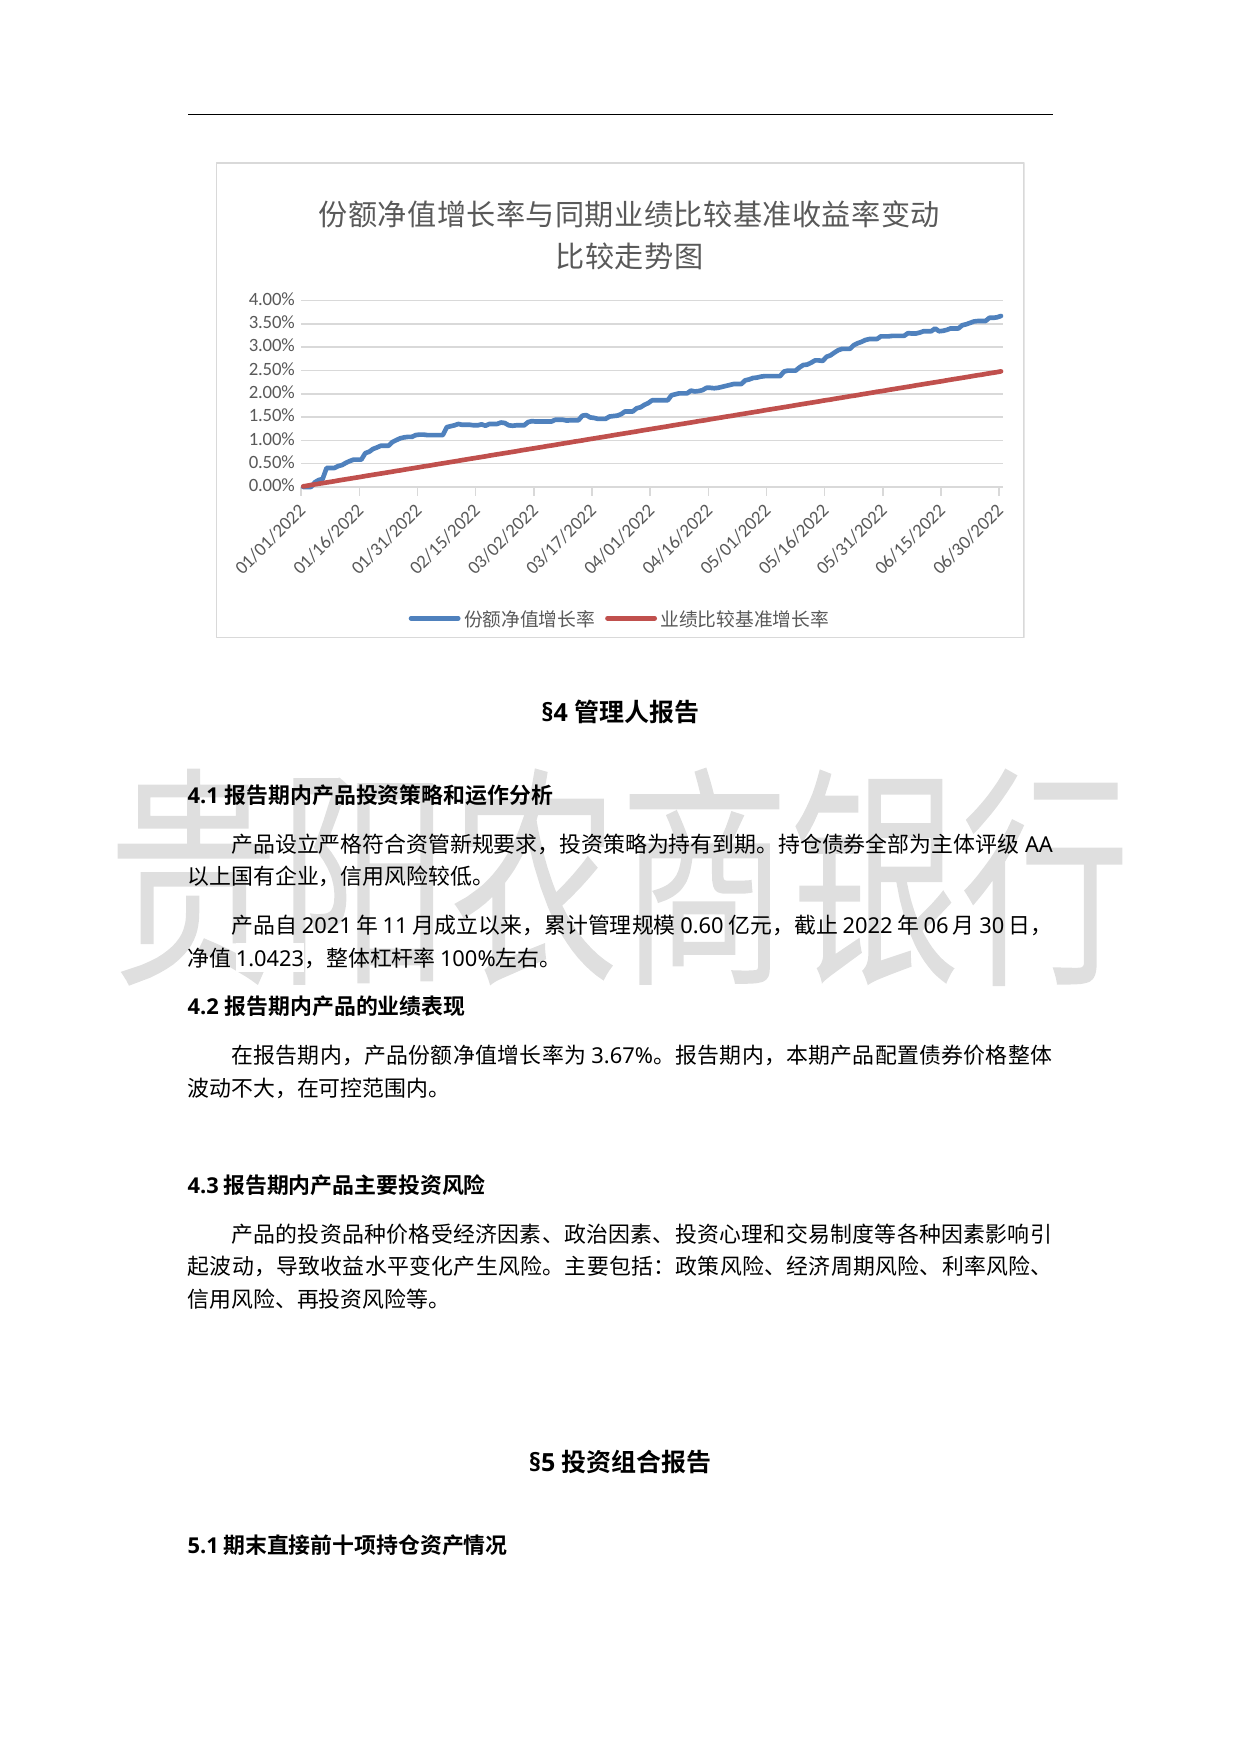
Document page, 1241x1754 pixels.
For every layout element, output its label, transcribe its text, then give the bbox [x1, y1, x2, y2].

text 产品自2021年11月成立以来，累计管理规模0.60亿元，截止2022年06月30日，净值1.0423，整体杠杆率100%左右。 [187, 908, 1053, 973]
text 在报告期内，产品份额净值增长率为3.67%。报告期内，本期产品配置债券价格整体波动不大，在可控范围内。 [187, 1038, 1053, 1103]
text 4.2 报告期内产品的业绩表现 [187, 989, 1053, 1021]
text 产品设立严格符合资管新规要求，投资策略为持有到期。持仓债券全部为主体评级AA以上国有企业，信用风险较低。 [187, 826, 1053, 891]
text §4 管理人报告 [187, 678, 1053, 743]
text §5 投资组合报告 [187, 1428, 1053, 1493]
text 产品的投资品种价格受经济因素、政治因素、投资心理和交易制度等各种因素影响引起波动，导致收益水平变化产生风险。主要包括：政策风险、经济周期风险、利率风险、信用风险、再投资风险等。 [187, 1216, 1053, 1314]
text 4.3报告期内产品主要投资风险 [187, 1168, 1053, 1200]
text 4.1 报告期内产品投资策略和运作分析 [187, 778, 1053, 810]
text 5.1期末直接前十项持仓资产情况 [187, 1528, 1053, 1560]
